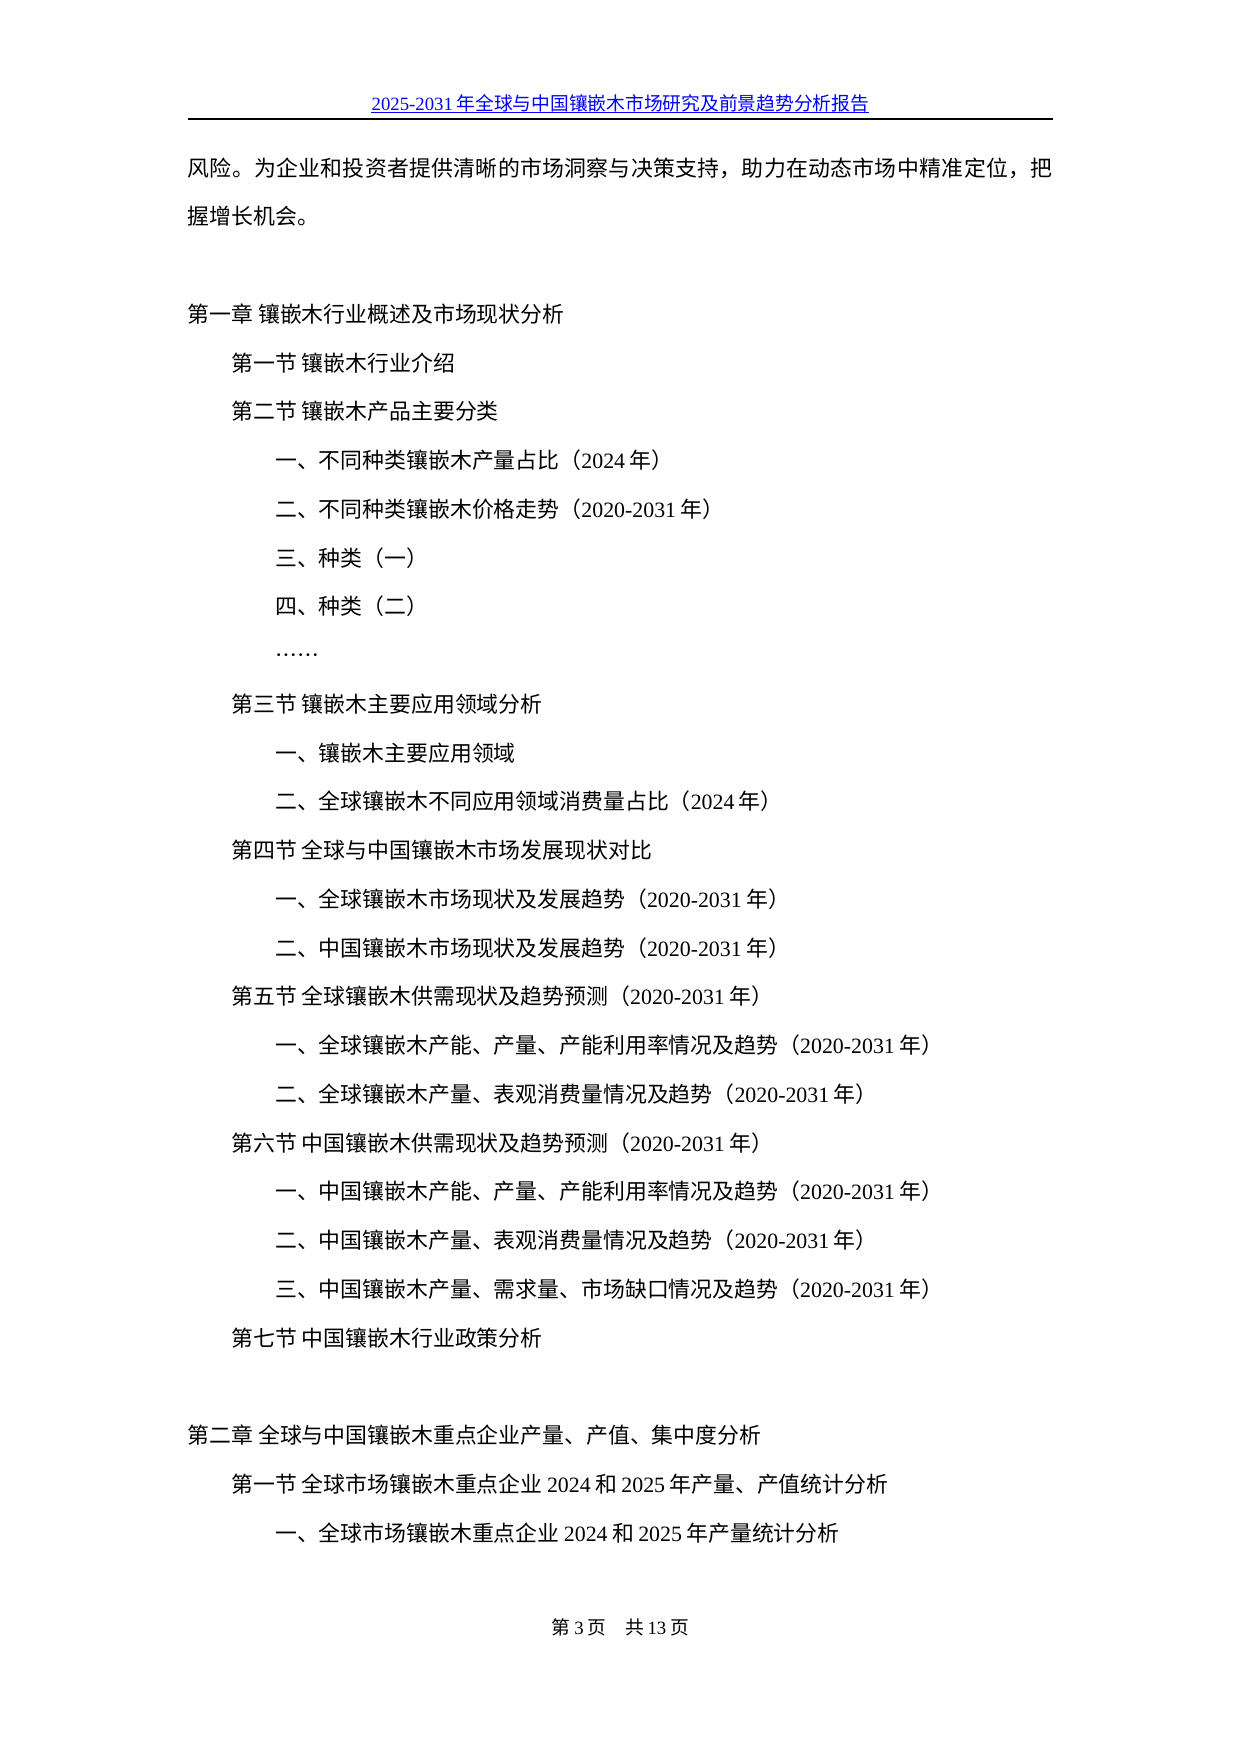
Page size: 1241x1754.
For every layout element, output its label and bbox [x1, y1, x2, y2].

text [187, 150, 1053, 1548]
